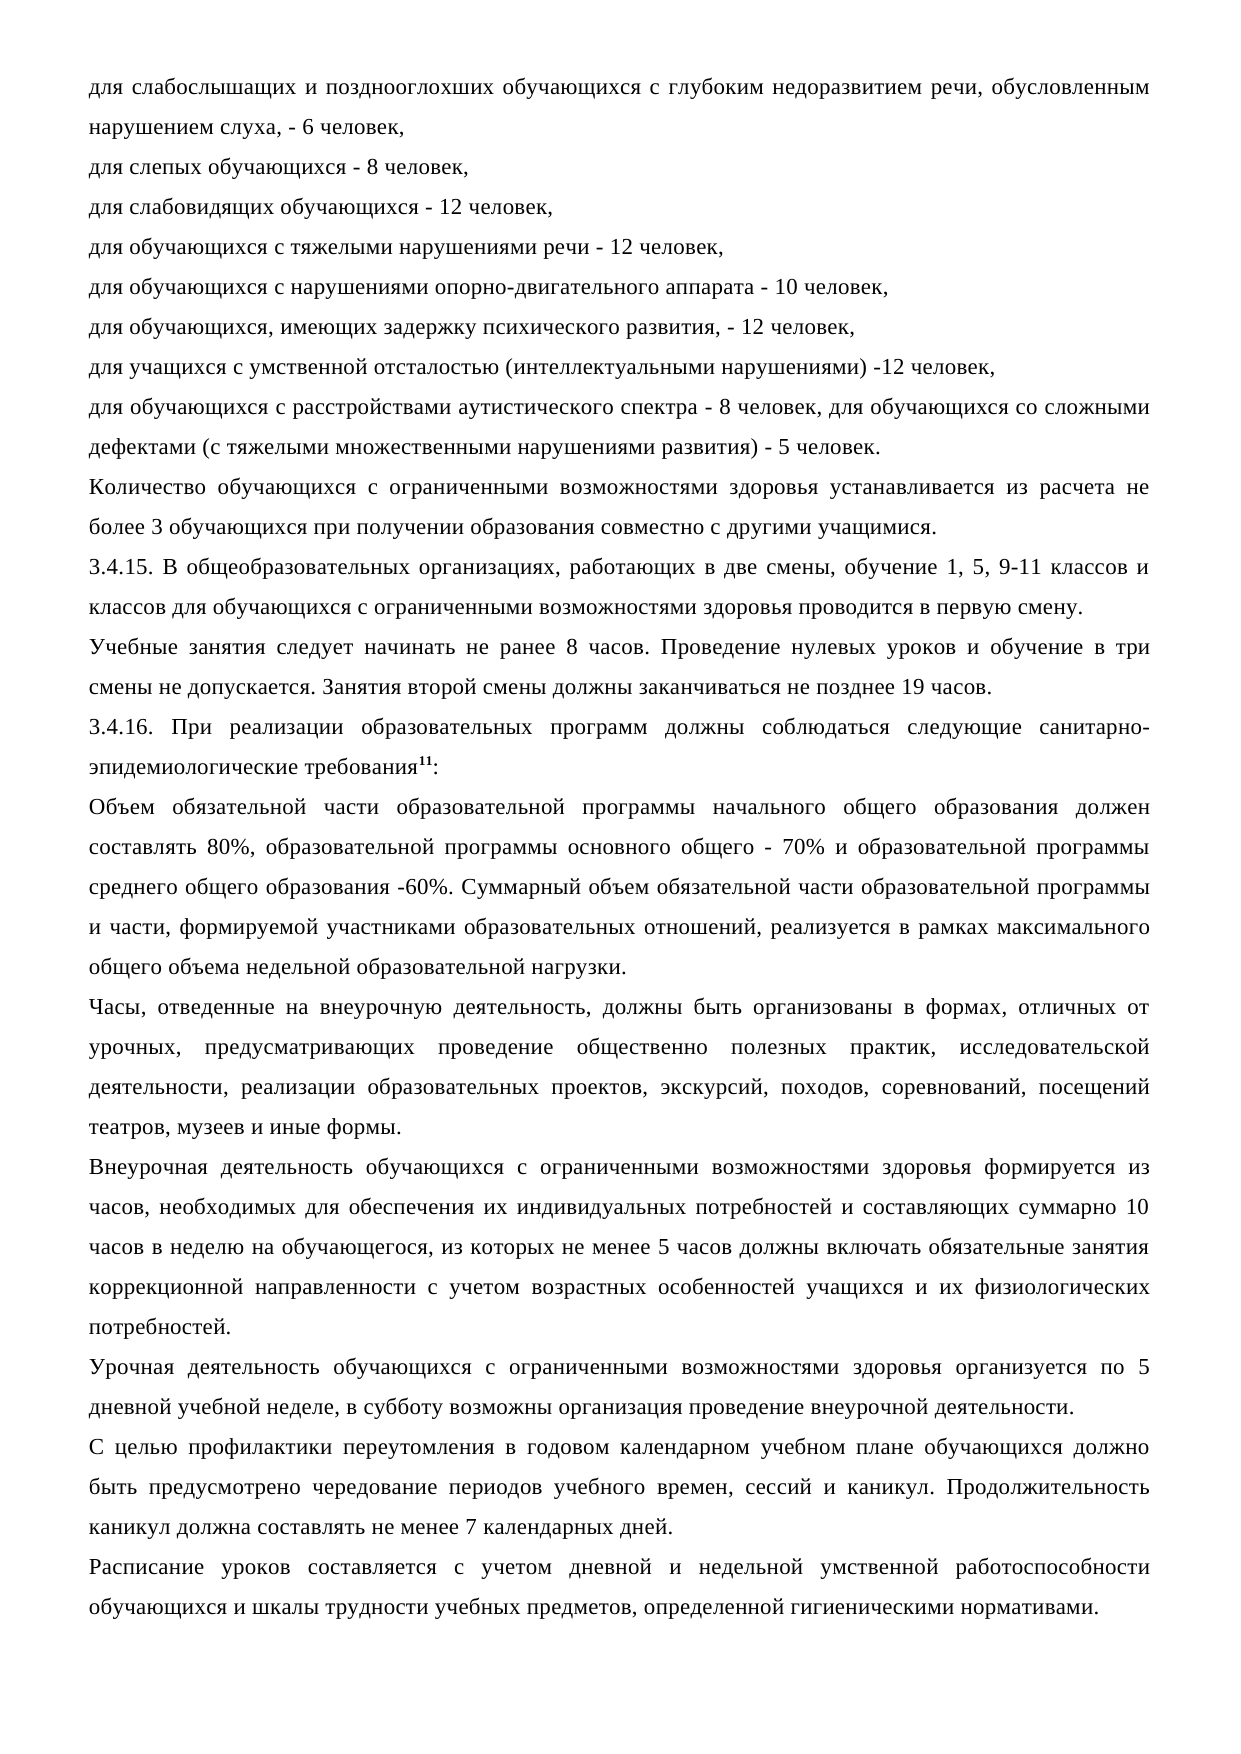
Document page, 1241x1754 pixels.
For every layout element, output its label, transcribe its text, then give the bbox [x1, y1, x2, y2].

text Часы, отведенные на внеурочную деятельность, должны быть организованы в формах, отличных от урочных, предусматривающих проведение общественно полезных практик, исследовательской деятельности, реализации образовательных проектов, экскурсий, походов, соревнований, посещений театров, музеев и иные формы. [89, 979, 1152, 1139]
text для обучающихся с тяжелыми нарушениями речи - 12 человек, [89, 219, 1152, 259]
text Учебные занятия следует начинать не ранее 8 часов. Проведение нулевых уроков и обучение в три смены не допускается. Занятия второй смены должны заканчиваться не позднее 19 часов. [89, 619, 1152, 699]
text для обучающихся, имеющих задержку психического развития, - 12 человек, [89, 299, 1152, 339]
text для слабослышащих и позднооглохших обучающихся с глубоким недоразвитием речи, обусловленным нарушением слуха, - 6 человек, [89, 59, 1152, 139]
text Расписание уроков составляется с учетом дневной и недельной умственной работоспособности обучающихся и шкалы трудности учебных предметов, определенной гигиеническими нормативами. [89, 1539, 1152, 1619]
text Количество обучающихся с ограниченными возможностями здоровья устанавливается из расчета не более 3 обучающихся при получении образования совместно с другими учащимися. [89, 459, 1152, 539]
text Объем обязательной части образовательной программы начального общего образования должен составлять 80%, образовательной программы основного общего - 70% и образовательной программы среднего общего образования -60%. Суммарный объем обязательной части образовательной программы и части, формируемой участниками образовательных отношений, реализуется в рамках максимального общего объема недельной образовательной нагрузки. [89, 779, 1152, 979]
text для обучающихся с расстройствами аутистического спектра - 8 человек, для обучающихся со сложными дефектами (с тяжелыми множественными нарушениями развития) - 5 человек. [89, 379, 1152, 459]
text Урочная деятельность обучающихся с ограниченными возможностями здоровья организуется по 5 дневной учебной неделе, в субботу возможны организация проведение внеурочной деятельности. [89, 1339, 1152, 1419]
text для учащихся с умственной отсталостью (интеллектуальными нарушениями) -12 человек, [89, 339, 1152, 379]
text для слепых обучающихся - 8 человек, [89, 139, 1152, 179]
text 3.4.16. При реализации образовательных программ должны соблюдаться следующие санитарно-эпидемиологические требования11: [89, 699, 1152, 779]
text Внеурочная деятельность обучающихся с ограниченными возможностями здоровья формируется из часов, необходимых для обеспечения их индивидуальных потребностей и составляющих суммарно 10 часов в неделю на обучающегося, из которых не менее 5 часов должны включать обязательные занятия коррекционной направленности с учетом возрастных особенностей учащихся и их физиологических потребностей. [89, 1139, 1152, 1339]
text С целью профилактики переутомления в годовом календарном учебном плане обучающихся должно быть предусмотрено чередование периодов учебного времен, сессий и каникул. Продолжительность каникул должна составлять не менее 7 календарных дней. [89, 1419, 1152, 1539]
text для обучающихся с нарушениями опорно-двигательного аппарата - 10 человек, [89, 259, 1152, 299]
text для слабовидящих обучающихся - 12 человек, [89, 179, 1152, 219]
text 3.4.15. В общеобразовательных организациях, работающих в две смены, обучение 1, 5, 9-11 классов и классов для обучающихся с ограниченными возможностями здоровья проводится в первую смену. [89, 539, 1152, 619]
